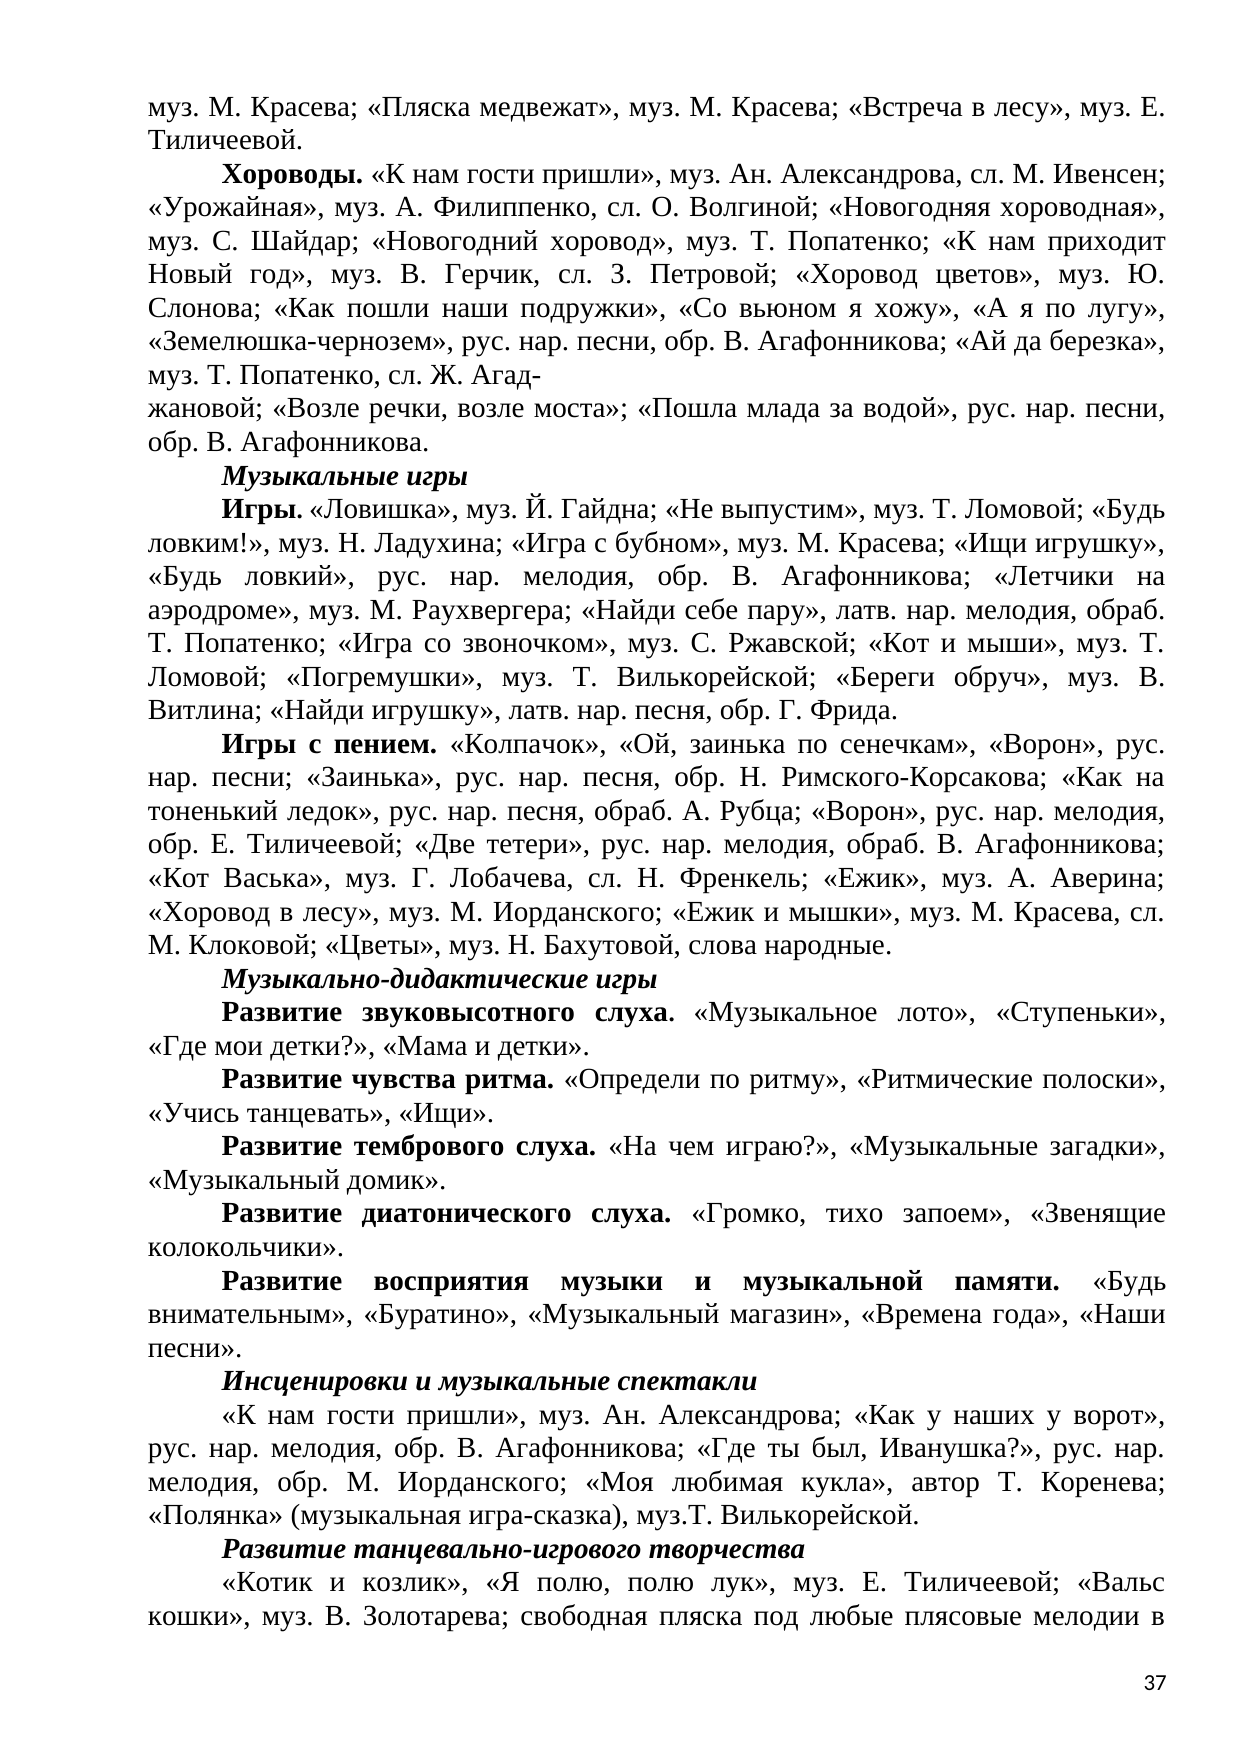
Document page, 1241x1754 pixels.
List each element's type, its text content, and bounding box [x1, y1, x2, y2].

text «К нам гости пришли», муз. Ан. Александрова; «Как у наших у ворот», рус. нар. мелодия, обр. В. Агафонникова; «Где ты был, Иванушка?», рус. нар. мелодия, обр. М. Иорданского; «Моя любимая кукла», автор Т. Коренева; «Полянка» (музыкальная игра-сказка), муз.Т. Вилькорейской. [148, 1397, 1166, 1531]
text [148, 1564, 1166, 1632]
text Музыкальные игры [148, 458, 1166, 491]
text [148, 89, 1166, 156]
text Развитие танцевально-игрового творчества [148, 1531, 1166, 1564]
text жановой; «Возле речки, возле моста»; «Пошла млада за водой», рус. нар. песни, обр. В. Агафонникова. [148, 391, 1166, 458]
text Музыкально-дидактические игры [148, 961, 1166, 994]
text Хороводы. «К нам гости пришли», муз. Ан. Александрова, сл. М. Ивенсен; «Урожайная», муз. А. Филиппенко, сл. О. Волгиной; «Новогодняя хороводная», муз. С. Шайдар; «Новогодний хоровод», муз. Т. Попатенко; «К нам приходит Новый год», муз. В. Герчик, сл. З. Петровой; «Хоровод цветов», муз. Ю. Слонова; «Как пошли наши подружки», «Со вьюном я хожу», «А я по лугу», «Земелюшка-чернозем», рус. нар. песни, обр. В. Агафонникова; «Ай да березка», муз. Т. Попатенко, сл. Ж. Агад- [148, 156, 1166, 391]
text Развитие звуковысотного слуха. «Музыкальное лото», «Ступеньки», «Где мои детки?», «Мама и детки». [148, 994, 1166, 1061]
text Игры. «Ловишка», муз. Й. Гайдна; «Не выпустим», муз. Т. Ломовой; «Будь ловким!», муз. Н. Ладухина; «Игра с бубном», муз. М. Красева; «Ищи игрушку», «Будь ловкий», рус. нар. мелодия, обр. В. Агафонникова; «Летчики на аэродроме», муз. М. Раухвергера; «Найди себе пару», латв. нар. мелодия, обраб. Т. Попатенко; «Игра со звоночком», муз. С. Ржавской; «Кот и мыши», муз. Т. Ломовой; «Погремушки», муз. Т. Вилькорейской; «Береги обруч», муз. В. Витлина; «Найди игрушку», латв. нар. песня, обр. Г. Фрида. [148, 491, 1166, 726]
text Развитие чувства ритма. «Определи по ритму», «Ритмические полоски», «Учись танцевать», «Ищи». [148, 1061, 1166, 1128]
text Инсценировки и музыкальные спектакли [148, 1363, 1166, 1397]
text Развитие восприятия музыки и музыкальной памяти. «Будь внимательным», «Буратино», «Музыкальный магазин», «Времена года», «Наши песни». [148, 1263, 1166, 1363]
text Игры с пением. «Колпачок», «Ой, заинька по сенечкам», «Ворон», рус. нар. песни; «Заинька», рус. нар. песня, обр. Н. Римского-Корсакова; «Как на тоненький ледок», рус. нар. песня, обраб. А. Рубца; «Ворон», рус. нар. мелодия, обр. Е. Тиличеевой; «Две тетери», рус. нар. мелодия, обраб. В. Агафонникова; «Кот Васька», муз. Г. Лобачева, сл. Н. Френкель; «Ежик», муз. А. Аверина; «Хоровод в лесу», муз. М. Иорданского; «Ежик и мышки», муз. М. Красева, сл. М. Клоковой; «Цветы», муз. Н. Бахутовой, слова народные. [148, 726, 1166, 961]
text Развитие диатонического слуха. «Громко, тихо запоем», «Звенящие колокольчики». [148, 1196, 1166, 1263]
text Развитие тембрового слуха. «На чем играю?», «Музыкальные загадки», «Музыкальный домик». [148, 1128, 1166, 1196]
